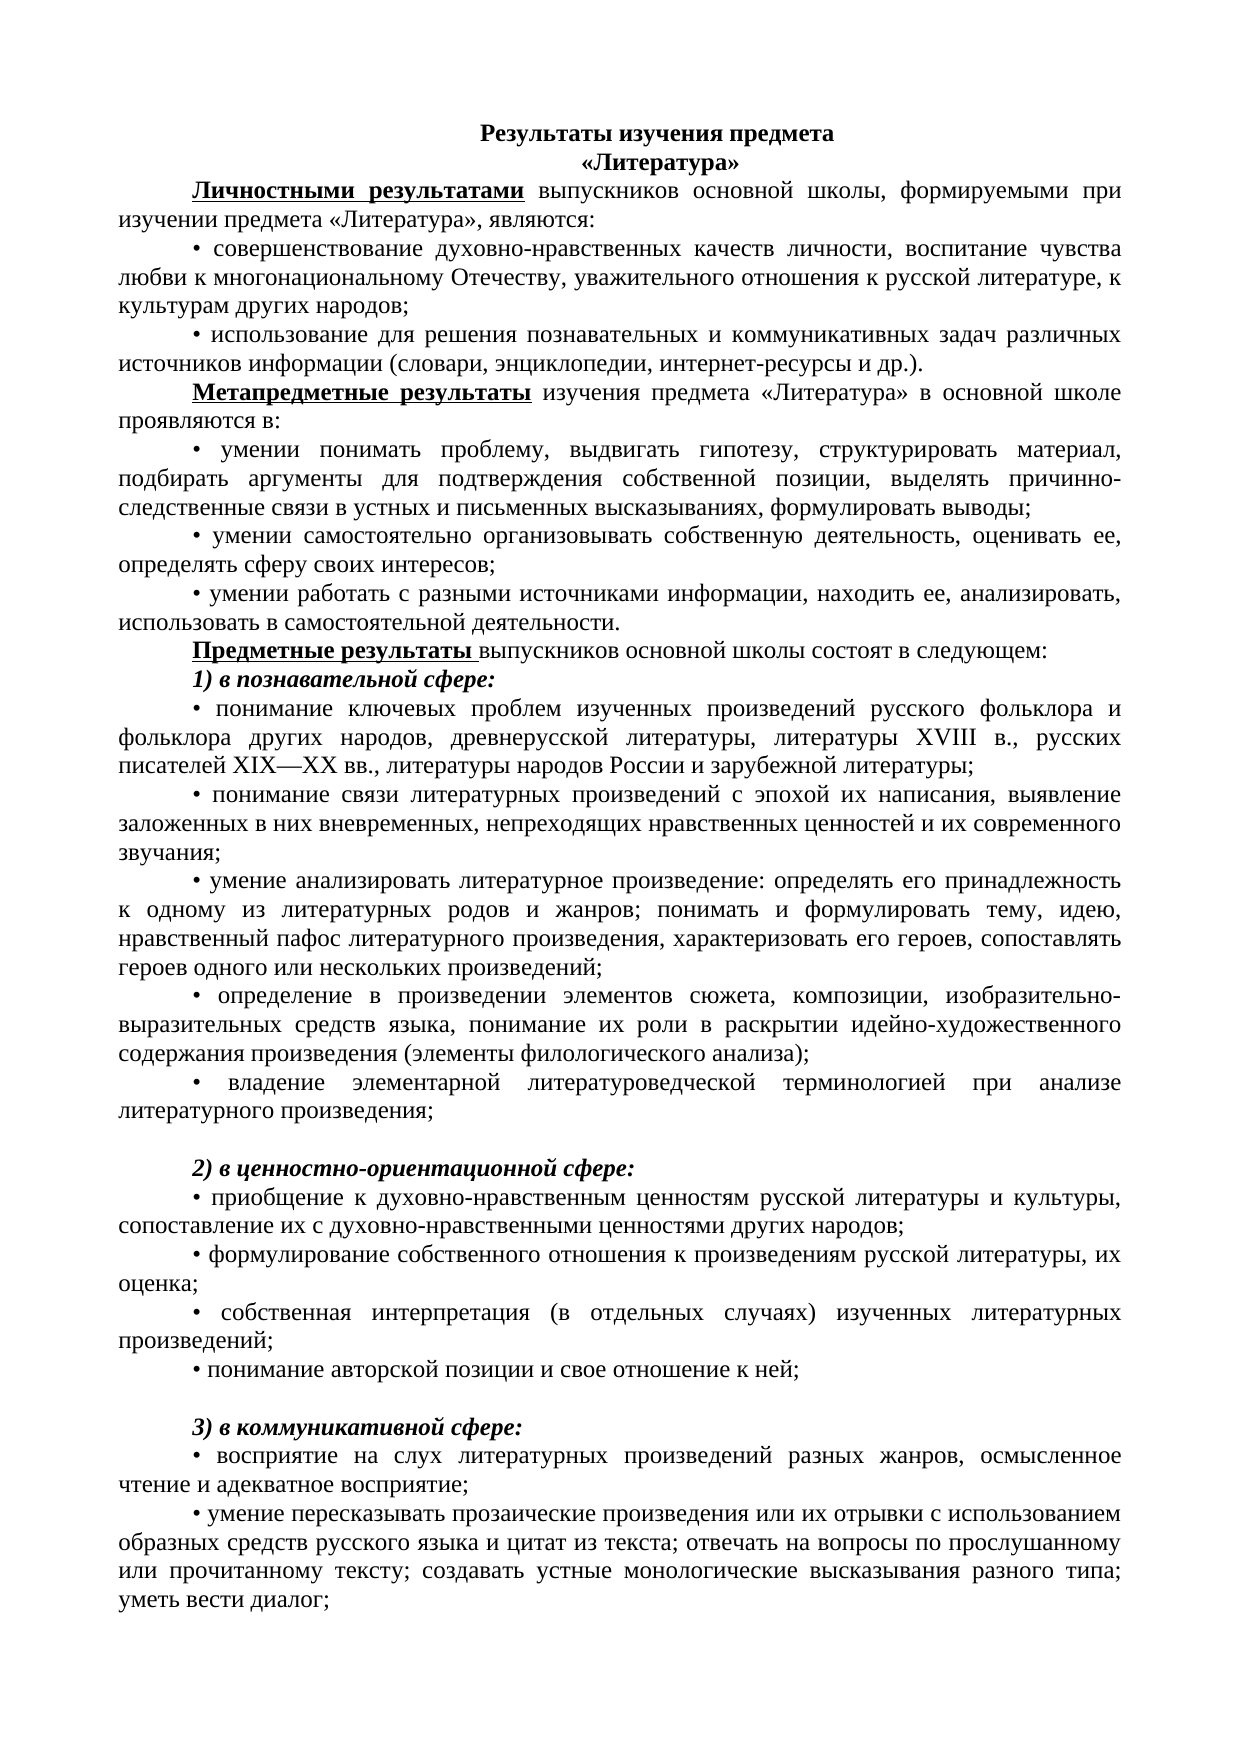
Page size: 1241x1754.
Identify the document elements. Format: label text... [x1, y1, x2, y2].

text • умении работать с разными источниками информации, находить ее, анализировать, использовать в самостоятельной деятельности. [118, 578, 1122, 636]
text Предметные результаты выпускников основной школы состоят в следующем: [118, 636, 1122, 664]
text 2) в ценностно-ориентационной сфере: [118, 1153, 1122, 1182]
text 1) в познавательной сфере: [118, 664, 1122, 693]
text • формулирование собственного отношения к произведениям русской литературы, их оценка; [118, 1239, 1122, 1297]
text • определение в произведении элементов сюжета, композиции, изобразительно-выразительных средств языка, понимание их роли в раскрытии идейно-художественного содержания произведения (элементы филологического анализа); [118, 981, 1122, 1067]
text Метапредметные результаты изучения предмета «Литература» в основной школе проявляются в: [118, 377, 1122, 434]
text • понимание авторской позиции и свое отношение к ней; [118, 1354, 1122, 1383]
text Личностными результатами выпускников основной школы, формируемыми при изучении предмета «Литература», являются: [118, 176, 1122, 233]
text • приобщение к духовно-нравственным ценностям русской литературы и культуры, сопоставление их с духовно-нравственными ценностями других народов; [118, 1182, 1122, 1239]
text • умении понимать проблему, выдвигать гипотезу, структурировать материал, подбирать аргументы для подтверждения собственной позиции, выделять причинно-следственные связи в устных и письменных высказываниях, формулировать выводы; [118, 434, 1122, 521]
text • умение анализировать литературное произведение: определять его принадлежность к одному из литературных родов и жанров; понимать и формулировать тему, идею, нравственный пафос литературного произведения, характеризовать его героев, сопоставлять героев одного или нескольких произведений; [118, 866, 1122, 981]
text 3) в коммуникативной сфере: [118, 1412, 1122, 1441]
text • совершенствование духовно-нравственных качеств личности, воспитание чувства любви к многонациональному Отечеству, уважительного отношения к русской литературе, к культурам других народов; [118, 233, 1122, 319]
text • восприятие на слух литературных произведений разных жанров, осмысленное чтение и адекватное восприятие; [118, 1441, 1122, 1498]
text • понимание связи литературных произведений с эпохой их написания, выявление заложенных в них вневременных, непреходящих нравственных ценностей и их современного звучания; [118, 779, 1122, 866]
text • использование для решения познавательных и коммуникативных задач различных источников информации (словари, энциклопедии, интернет-ресурсы и др.). [118, 319, 1122, 377]
text • умение пересказывать прозаические произведения или их отрывки с использованием образных средств русского языка и цитат из текста; отвечать на вопросы по прослушанному или прочитанному тексту; создавать устные монологические высказывания разного типа; уметь вести диалог; [118, 1498, 1122, 1613]
text «Литература» [118, 147, 1122, 176]
text • умении самостоятельно организовывать собственную деятельность, оценивать ее, определять сферу своих интересов; [118, 521, 1122, 578]
text • владение элементарной литературоведческой терминологией при анализе литературного произведения; [118, 1067, 1122, 1124]
text • собственная интерпретация (в отдельных случаях) изученных литературных произведений; [118, 1297, 1122, 1354]
text • понимание ключевых проблем изученных произведений русского фольклора и фольклора других народов, древнерусской литературы, литературы XVIII в., русских писателей XIX—XX вв., литературы народов России и зарубежной литературы; [118, 693, 1122, 779]
text Результаты изучения предмета [118, 118, 1122, 147]
